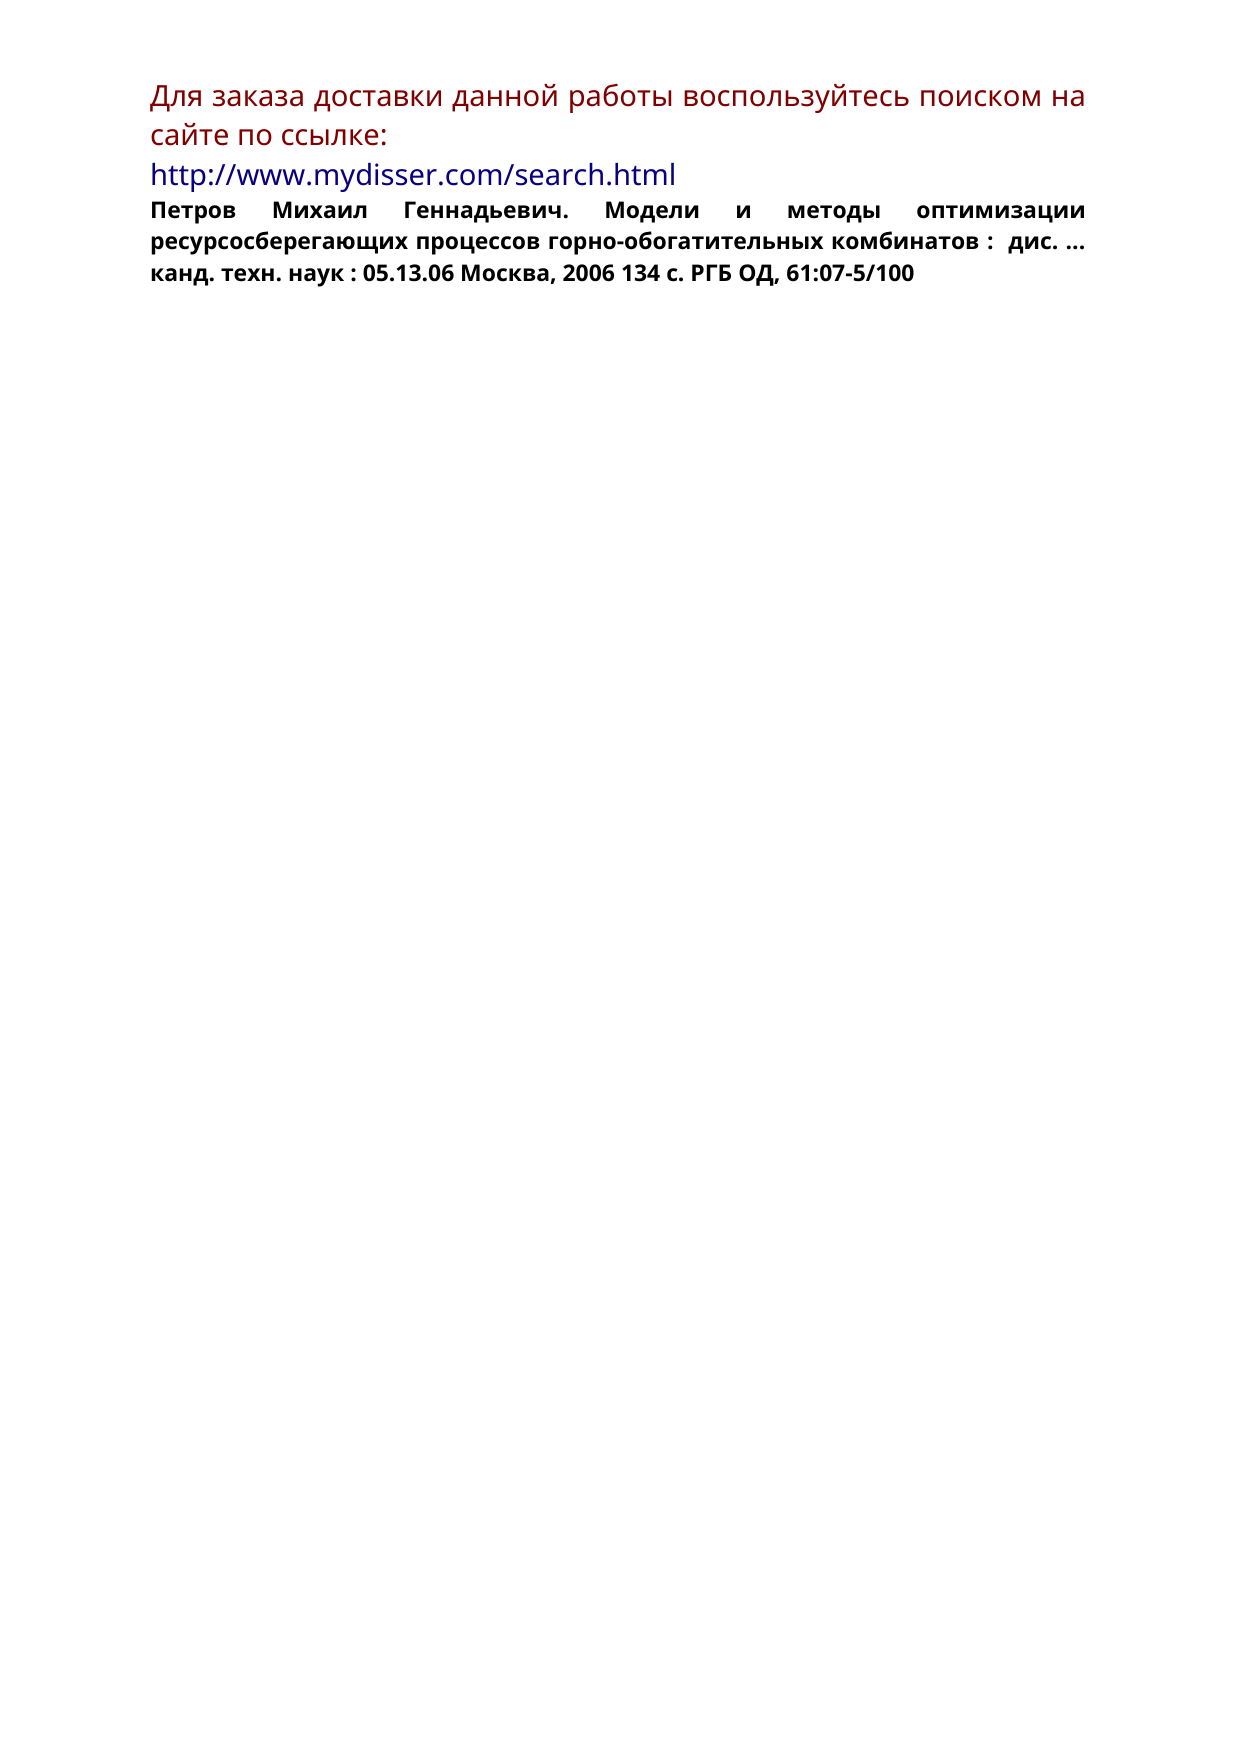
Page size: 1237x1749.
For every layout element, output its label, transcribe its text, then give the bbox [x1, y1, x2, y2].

text Петров Михаил Геннадьевич. Модели и методы оптимизации ресурсосберегающих процессов горно-обогатительных комбинатов : дис. ... канд. техн. наук : 05.13.06 Москва, 2006 134 с. РГБ ОД, 61:07-5/100 [150, 194, 1086, 288]
